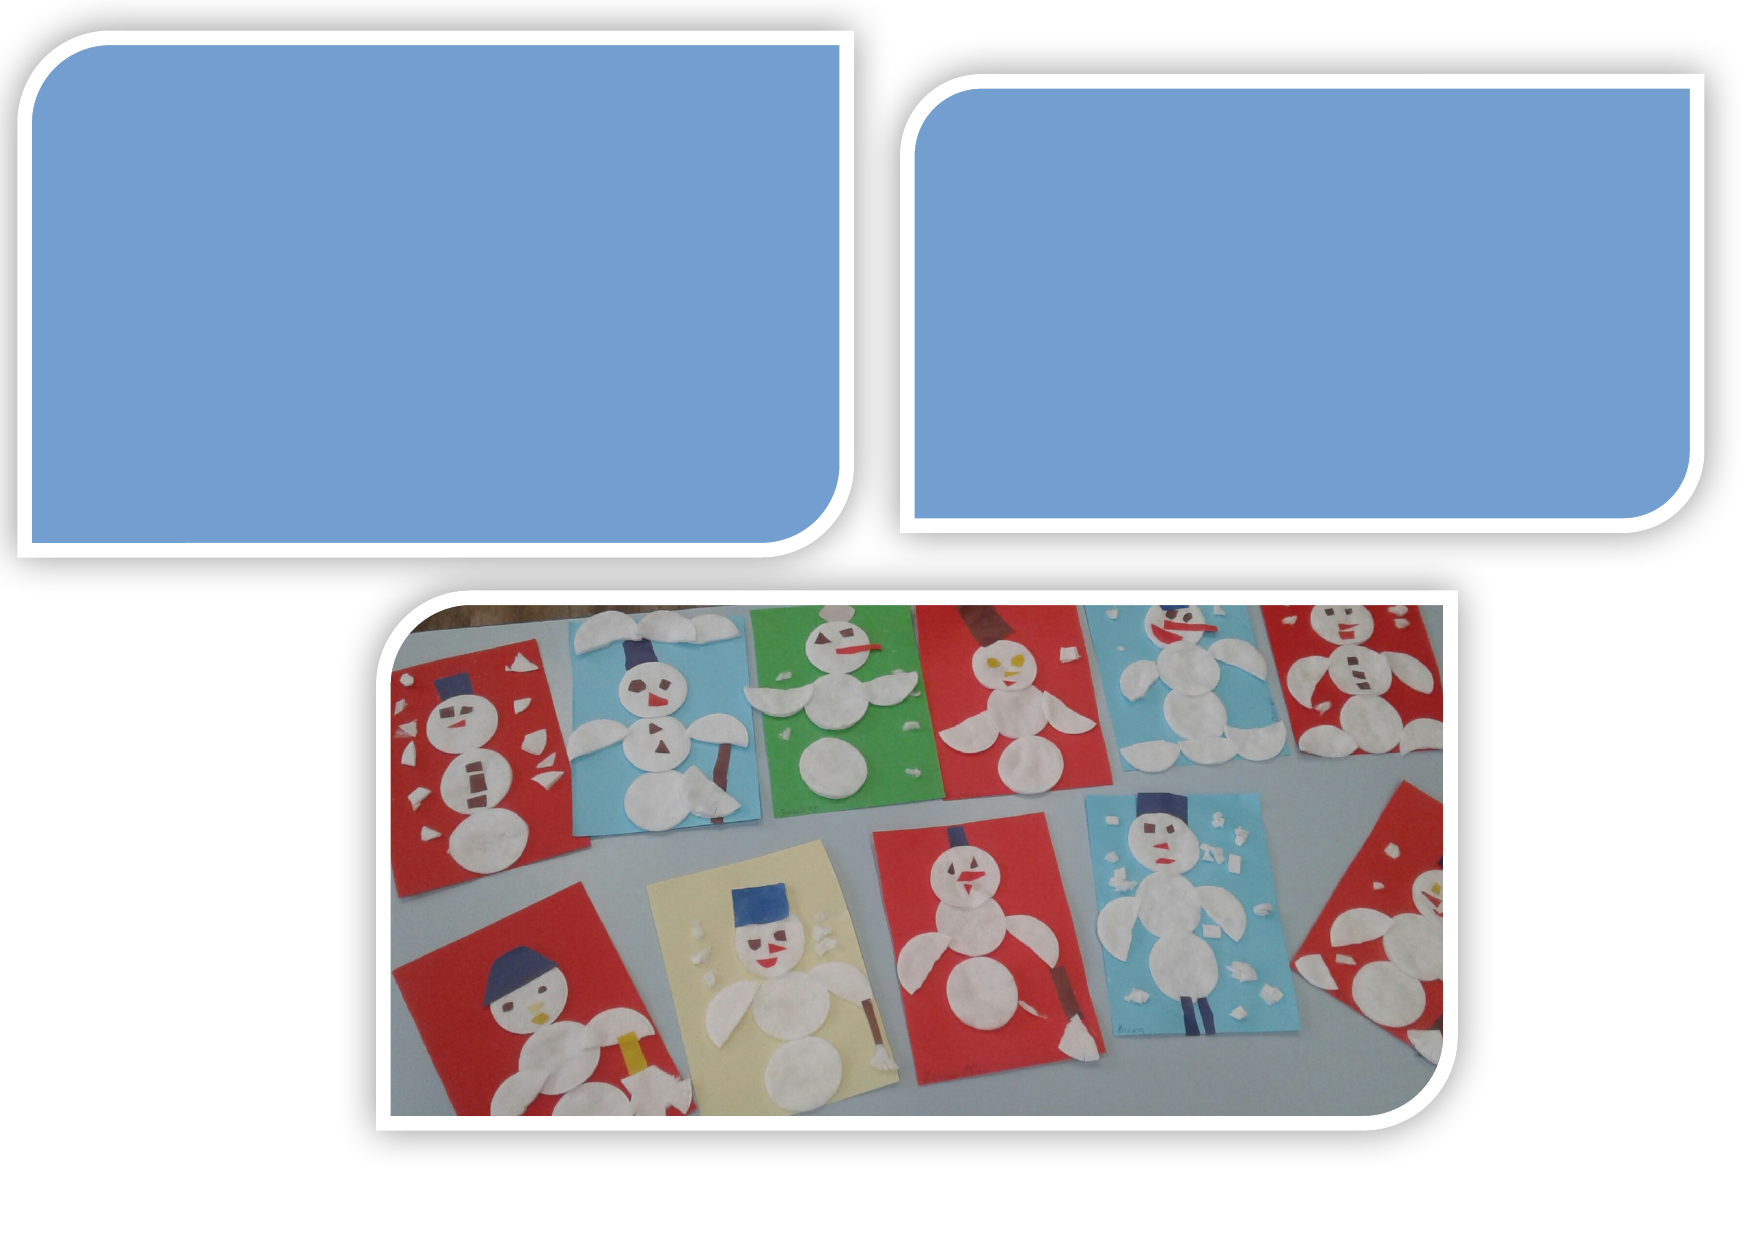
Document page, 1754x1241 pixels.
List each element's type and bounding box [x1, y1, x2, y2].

picture [391, 606, 1443, 1116]
